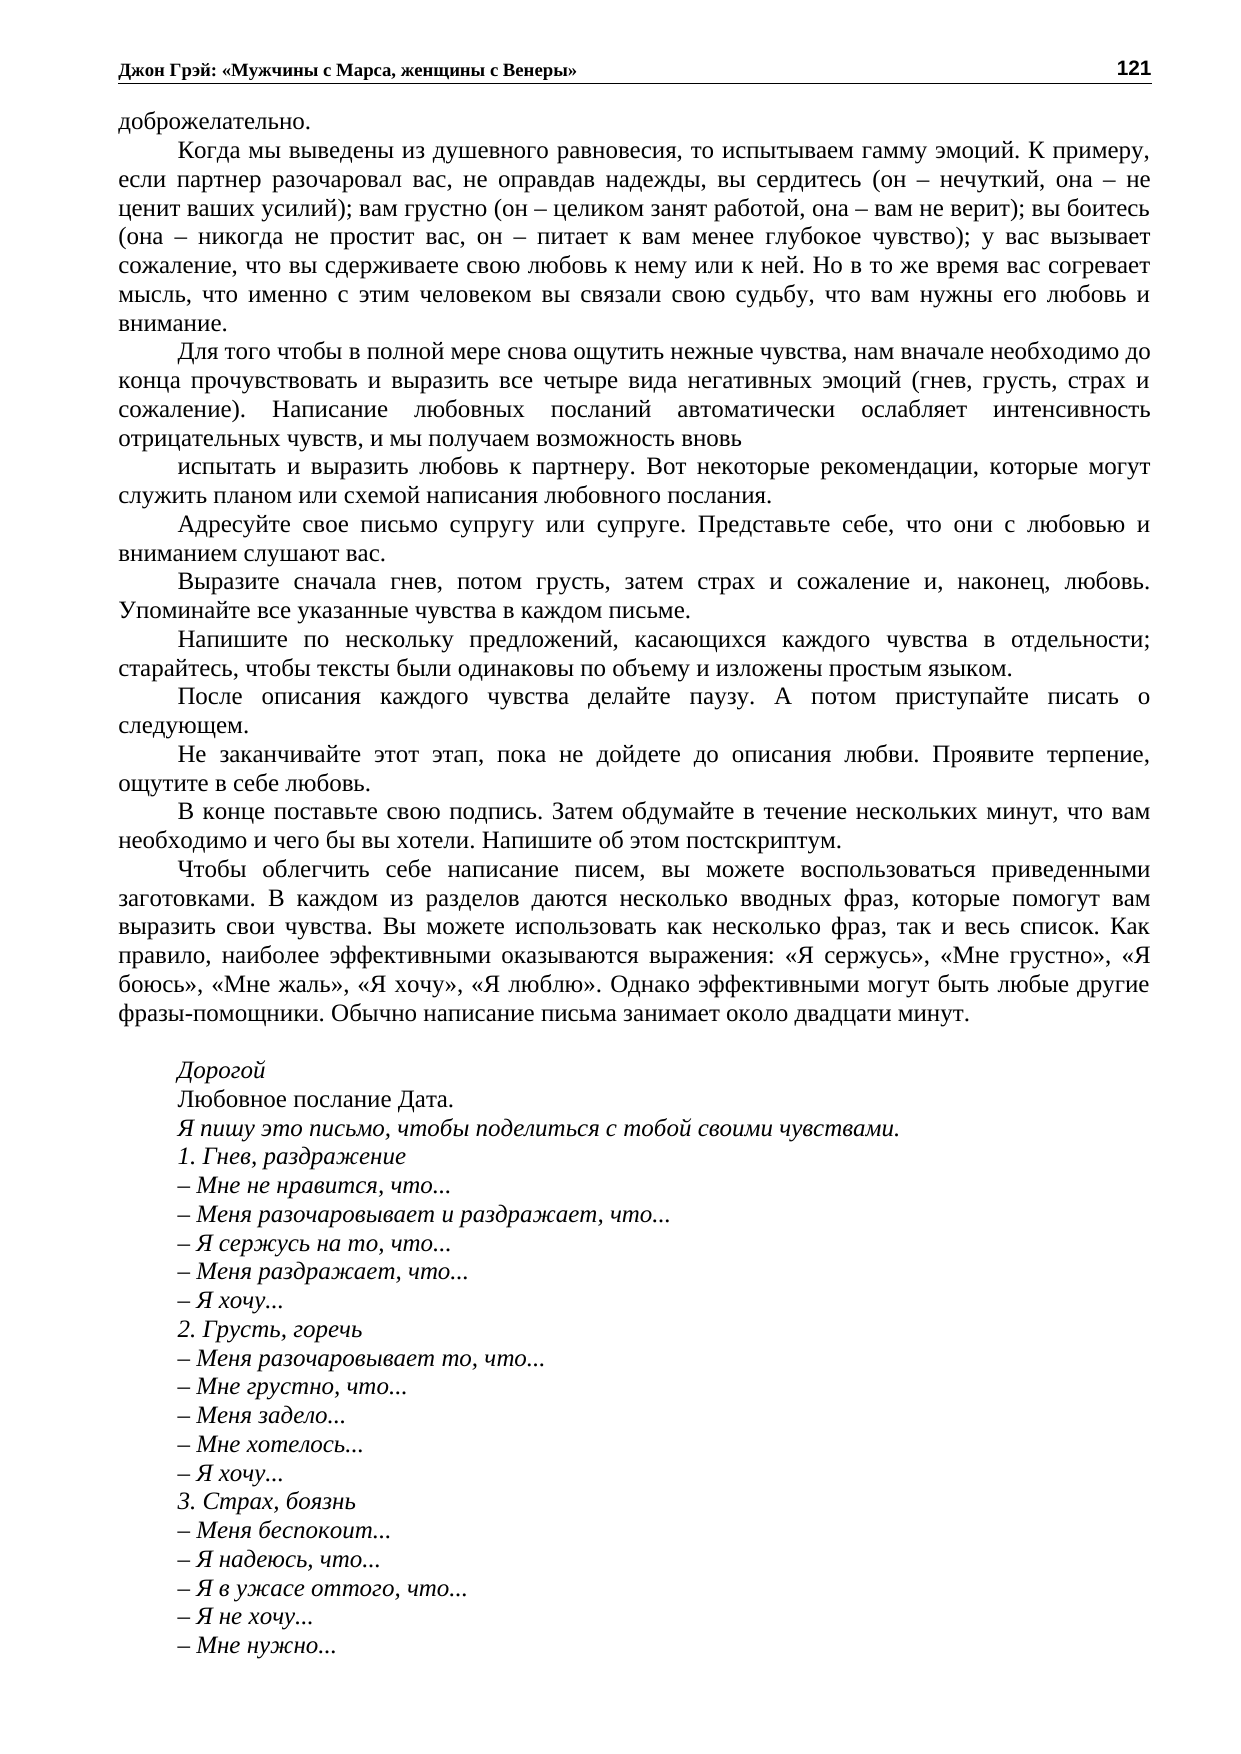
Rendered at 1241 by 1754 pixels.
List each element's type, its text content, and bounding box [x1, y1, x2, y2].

text – Мне не нравится, что... [118, 1170, 1152, 1199]
text – Я сержусь на то, что... [118, 1228, 1152, 1256]
text Не заканчивайте этот этап, пока не дойдете до описания любви. Проявите терпение, ощутите в себе любовь. [118, 739, 1152, 796]
text – Я хочу... [118, 1458, 1152, 1486]
text Напишите по нескольку предложений, касающихся каждого чувства в отдельности; старайтесь, чтобы тексты были одинаковы по объему и изложены простым языком. [118, 624, 1152, 681]
text – Мне нужно... [118, 1630, 1152, 1659]
text – Я хочу... [118, 1285, 1152, 1314]
text – Мне грустно, что... [118, 1371, 1152, 1400]
text испытать и выразить любовь к партнеру. Вот некоторые рекомендации, которые могут служить планом или схемой написания любовного послания. [118, 451, 1152, 509]
text – Меня беспокоит... [118, 1515, 1152, 1544]
text – Я надеюсь, что... [118, 1544, 1152, 1573]
text Выразите сначала гнев, потом грусть, затем страх и сожаление и, наконец, любовь. Упоминайте все указанные чувства в каждом письме. [118, 566, 1152, 624]
text – Меня раздражает, что... [118, 1256, 1152, 1285]
text Дорогой [118, 1055, 1152, 1084]
text Адресуйте свое письмо супругу или супруге. Представьте себе, что они с любовью и вниманием слушают вас. [118, 509, 1152, 566]
text После описания каждого чувства делайте паузу. А потом приступайте писать о следующем. [118, 681, 1152, 739]
text – Я в ужасе оттого, что... [118, 1573, 1152, 1601]
text – Мне хотелось... [118, 1429, 1152, 1458]
text – Меня задело... [118, 1400, 1152, 1429]
text – Меня разочаровывает и раздражает, что... [118, 1199, 1152, 1228]
text Чтобы облегчить себе написание писем, вы можете воспользоваться приведенными заготовками. В каждом из разделов даются несколько вводных фраз, которые помогут вам выразить свои чувства. Вы можете использовать как несколько фраз, так и весь список. Как правило, наиболее эффективными оказываются выражения: «Я сержусь», «Мне грустно», «Я боюсь», «Мне жаль», «Я хочу», «Я люблю». Однако эффективными могут быть любые другие фразы-помощники. Обычно написание письма занимает около двадцати минут. [118, 854, 1152, 1026]
text Когда мы выведены из душевного равновесия, то испытываем гамму эмоций. К примеру, если партнер разочаровал вас, не оправдав надежды, вы сердитесь (он – нечуткий, она – не ценит ваших усилий); вам грустно (он – целиком занят работой, она – вам не верит); вы боитесь (она – никогда не простит вас, он – питает к вам менее глубокое чувство); у вас вызывает сожаление, что вы сдерживаете свою любовь к нему или к ней. Но в то же время вас согревает мысль, что именно с этим человеком вы связали свою судьбу, что вам нужны его любовь и внимание. [118, 135, 1152, 336]
text В конце поставьте свою подпись. Затем обдумайте в течение нескольких минут, что вам необходимо и чего бы вы хотели. Напишите об этом постскриптум. [118, 796, 1152, 854]
text 1. Гнев, раздражение [118, 1141, 1152, 1170]
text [118, 106, 1152, 135]
text – Я не хочу... [118, 1601, 1152, 1630]
text – Меня разочаровывает то, что... [118, 1343, 1152, 1371]
text Для того чтобы в полной мере снова ощутить нежные чувства, нам вначале необходимо до конца прочувствовать и выразить все четыре вида негативных эмоций (гнев, грусть, страх и сожаление). Написание любовных посланий автоматически ослабляет интенсивность отрицательных чувств, и мы получаем возможность вновь [118, 336, 1152, 451]
text 2. Грусть, горечь [118, 1314, 1152, 1343]
text Любовное послание Дата. [118, 1084, 1152, 1113]
text 3. Страх, боязнь [118, 1486, 1152, 1515]
text Я пишу это письмо, чтобы поделиться с тобой своими чувствами. [118, 1113, 1152, 1141]
